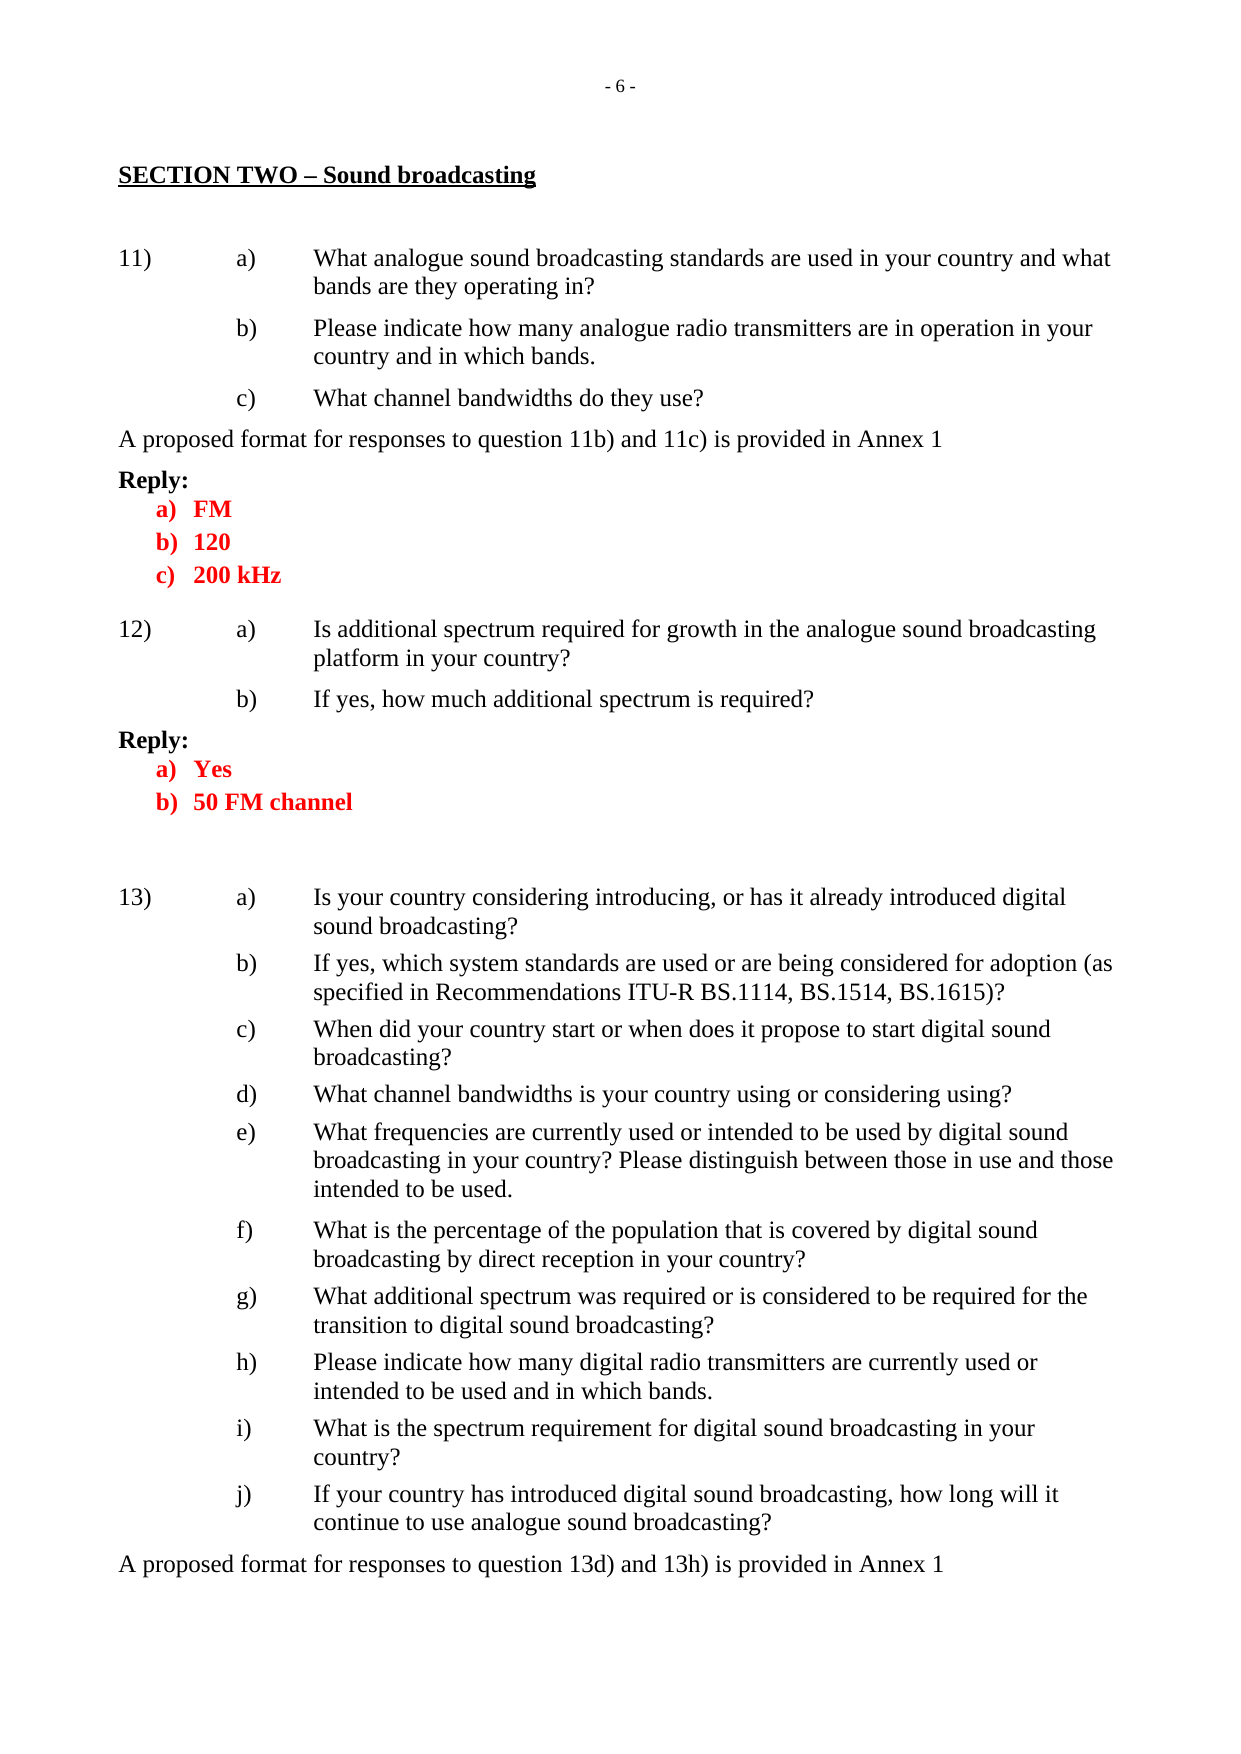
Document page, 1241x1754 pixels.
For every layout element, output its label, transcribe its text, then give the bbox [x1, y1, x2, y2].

text e) What frequencies are currently used or intended to be used by digital sound broadcasting in your country? Please distinguish between those in use and those intended to be used. [118, 1117, 1122, 1203]
text b) Please indicate how many analogue radio transmitters are in operation in your country and in which bands. [118, 313, 1122, 370]
text g) What additional spectrum was required or is considered to be required for the transition to digital sound broadcasting? [118, 1281, 1122, 1339]
text c) What channel bandwidths do they use? [118, 383, 1122, 411]
text d) What channel bandwidths is your country using or considering using? [118, 1079, 1122, 1108]
text Reply: [118, 465, 1122, 494]
text b) If yes, how much additional spectrum is required? [118, 684, 1122, 713]
text SECTION TWO – Sound broadcasting [118, 160, 1122, 189]
list 200 kHz [156, 560, 1122, 589]
list FM [156, 494, 1122, 523]
text Reply: [118, 725, 1122, 754]
list Yes [156, 754, 1122, 783]
text 11) a) What analogue sound broadcasting standards are used in your country and what bands are they operating in? [118, 243, 1122, 300]
text A proposed format for responses to question 13d) and 13h) is provided in Annex 1 [118, 1549, 1122, 1577]
list 120 [156, 527, 1122, 556]
text h) Please indicate how many digital radio transmitters are currently used or intended to be used and in which bands. [118, 1347, 1122, 1404]
text j) If your country has introduced digital sound broadcasting, how long will it continue to use analogue sound broadcasting? [118, 1479, 1122, 1536]
text 13) a) Is your country considering introducing, or has it already introduced digital sound broadcasting? [118, 882, 1122, 939]
text f) What is the percentage of the population that is covered by digital sound broadcasting by direct reception in your country? [118, 1215, 1122, 1273]
text 12) a) Is additional spectrum required for growth in the analogue sound broadcasting platform in your country? [118, 614, 1122, 671]
list 50 FM channel [156, 787, 1122, 816]
text c) When did your country start or when does it propose to start digital sound broadcasting? [118, 1014, 1122, 1071]
text i) What is the spectrum requirement for digital sound broadcasting in your country? [118, 1413, 1122, 1470]
text A proposed format for responses to question 11b) and 11c) is provided in Annex 1 [118, 424, 1122, 453]
text b) If yes, which system standards are used or are being considered for adoption (as specified in Recommendations ITU-R BS.1114, BS.1514, BS.1615)? [118, 948, 1122, 1005]
